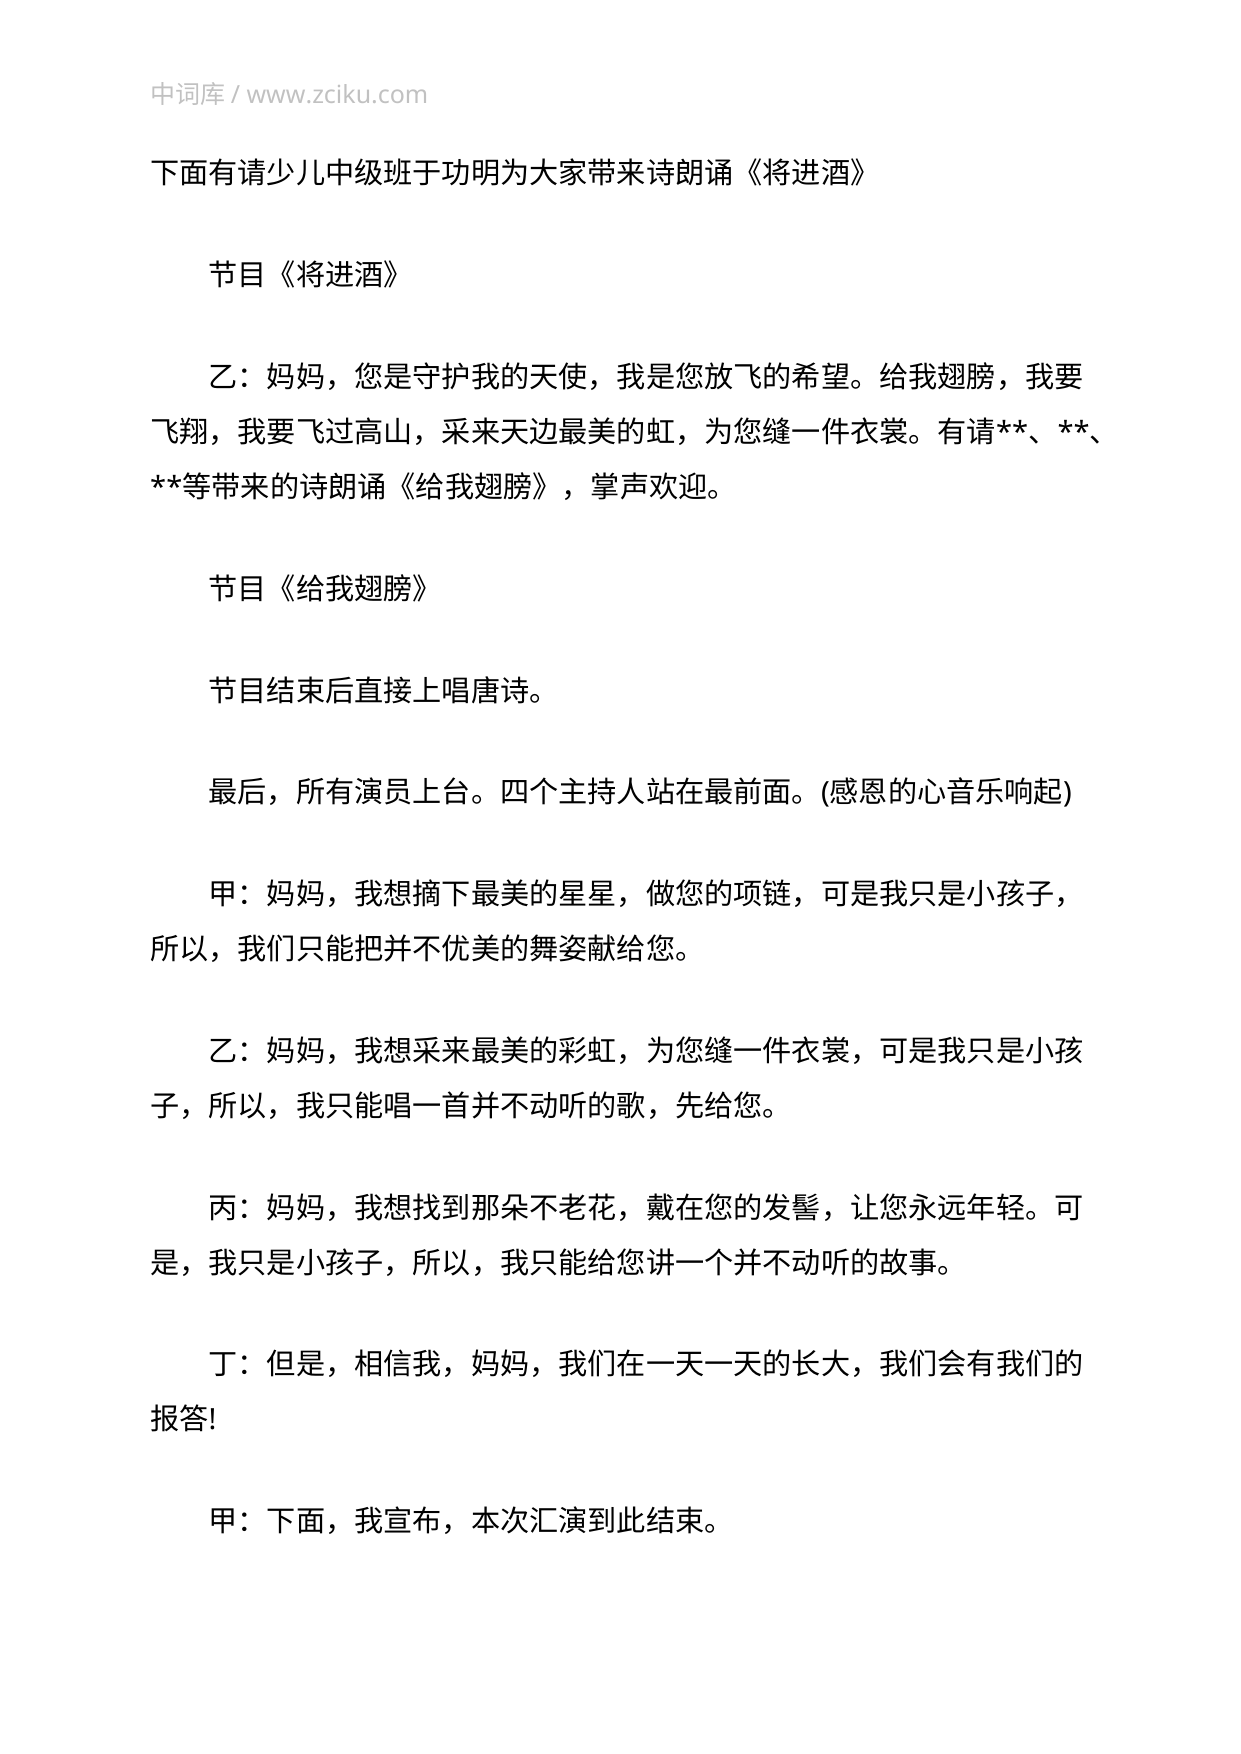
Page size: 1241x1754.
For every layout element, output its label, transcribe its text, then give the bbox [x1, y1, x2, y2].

text 甲：下面，我宣布，本次汇演到此结束。 [150, 1498, 1090, 1540]
text 乙：妈妈，您是守护我的天使，我是您放飞的希望。给我翅膀，我要飞翔，我要飞过高山，采来天边最美的虹，为您缝一件衣裳。有请**、**、**等带来的诗朗诵《给我翅膀》，掌声欢迎。 [150, 353, 1090, 506]
text 最后，所有演员上台。四个主持人站在最前面。(感恩的心音乐响起) [150, 769, 1090, 811]
text 节目结束后直接上唱唐诗。 [150, 667, 1090, 709]
text 丁：但是，相信我，妈妈，我们在一天一天的长大，我们会有我们的报答! [150, 1341, 1090, 1438]
text 甲：妈妈，我想摘下最美的星星，做您的项链，可是我只是小孩子，所以，我们只能把并不优美的舞姿献给您。 [150, 871, 1090, 968]
text 节目《给我翅膀》 [150, 565, 1090, 608]
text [150, 150, 1090, 192]
text 丙：妈妈，我想找到那朵不老花，戴在您的发髻，让您永远年轻。可是，我只是小孩子，所以，我只能给您讲一个并不动听的故事。 [150, 1184, 1090, 1281]
text 乙：妈妈，我想采来最美的彩虹，为您缝一件衣裳，可是我只是小孩子，所以，我只能唱一首并不动听的歌，先给您。 [150, 1028, 1090, 1125]
text 节目《将进酒》 [150, 252, 1090, 294]
